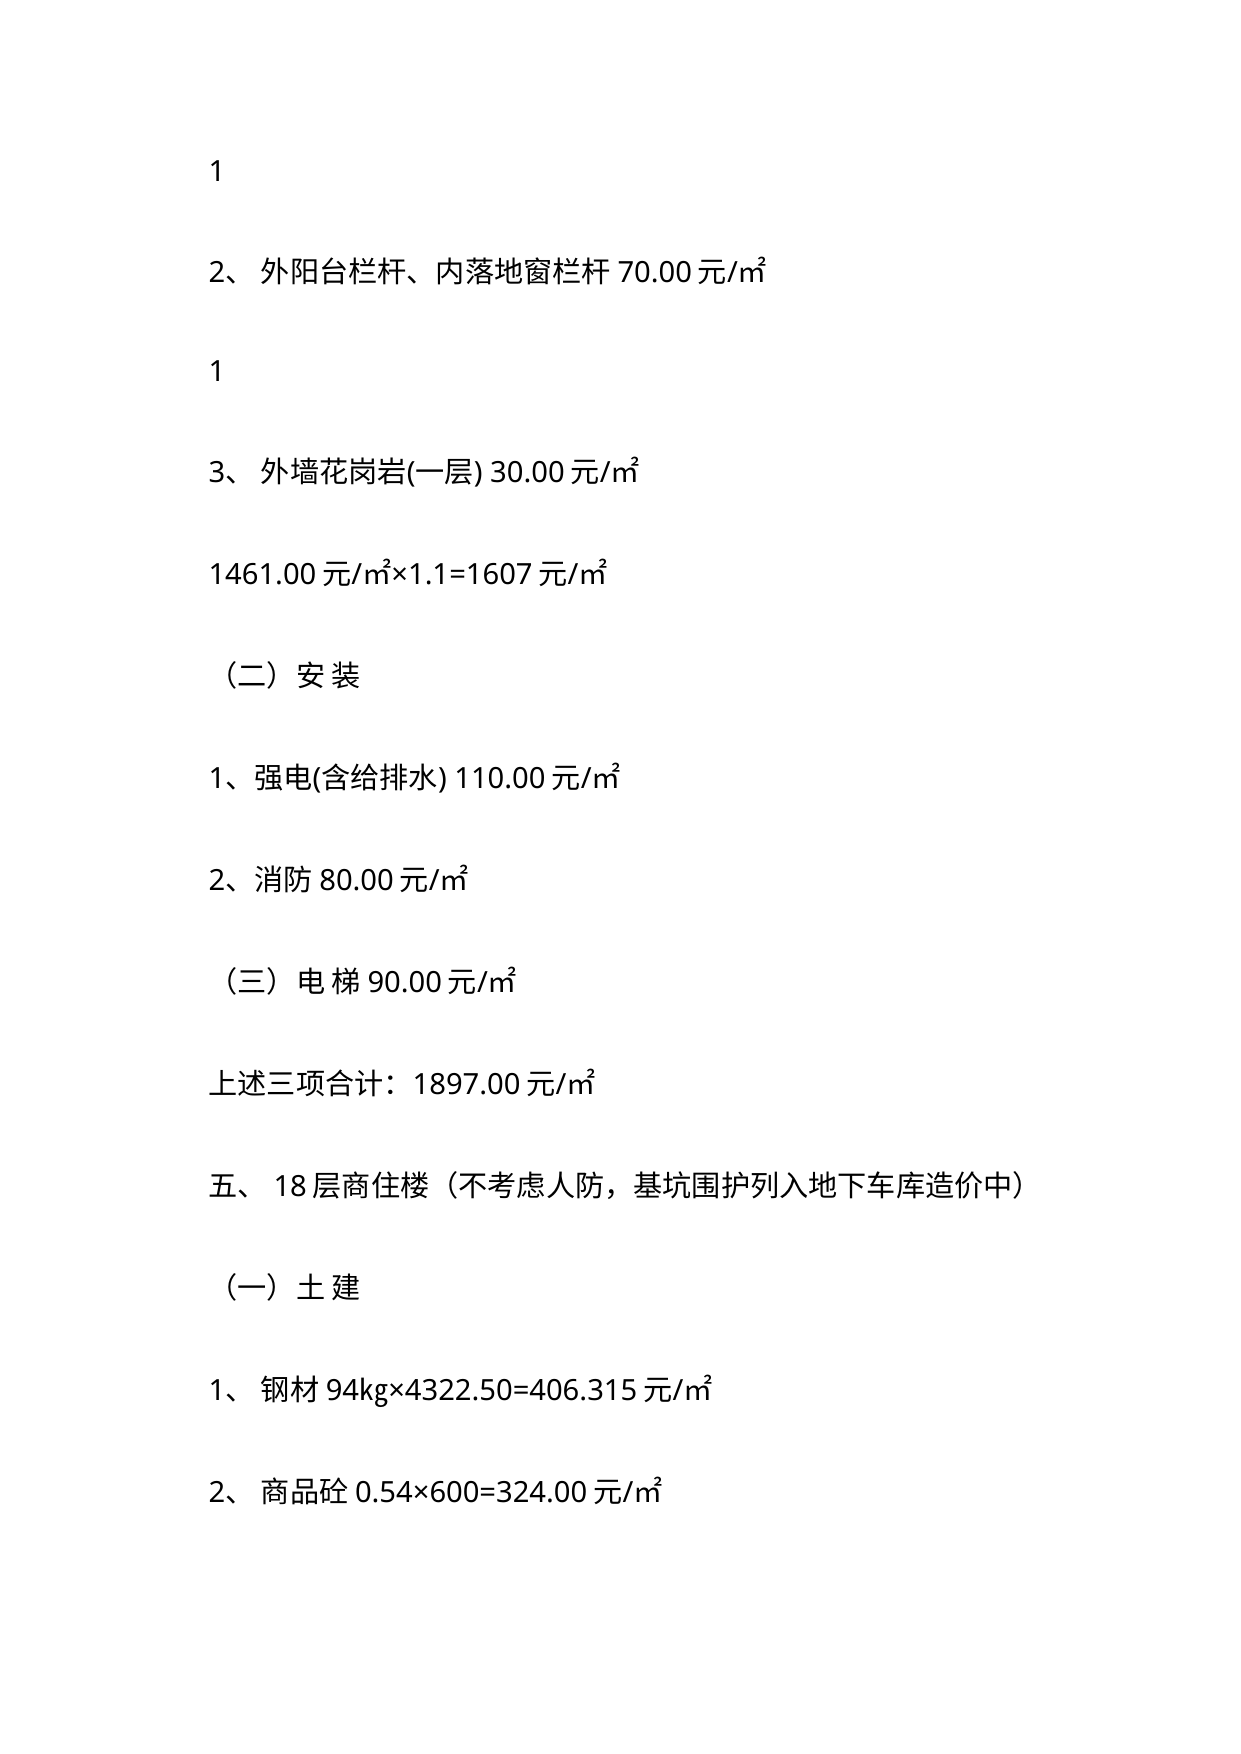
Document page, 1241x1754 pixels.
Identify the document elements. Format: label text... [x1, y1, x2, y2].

text 五、 18层商住楼（不考虑人防，基坑围护列入地下车库造价中） [150, 1162, 1090, 1205]
text 2、消防 80.00元/㎡ [150, 857, 1090, 899]
text 1 [150, 350, 1090, 390]
text 1、强电(含给排水) 110.00元/㎡ [150, 754, 1090, 797]
text 1 [150, 150, 1090, 190]
text 3、 外墙花岗岩(一层) 30.00元/㎡ [150, 449, 1090, 491]
text 2、 外阳台栏杆、内落地窗栏杆 70.00元/㎡ [150, 248, 1090, 291]
text 1461.00元/㎡×1.1=1607元/㎡ [150, 551, 1090, 593]
text 1、 钢材 94㎏×4322.50=406.315元/㎡ [150, 1366, 1090, 1409]
text 2、 商品砼 0.54×600=324.00元/㎡ [150, 1468, 1090, 1511]
text 上述三项合计：1897.00元/㎡ [150, 1061, 1090, 1103]
text （一）土 建 [150, 1264, 1090, 1307]
text （二）安 装 [150, 653, 1090, 695]
text （三）电 梯 90.00元/㎡ [150, 958, 1090, 1001]
